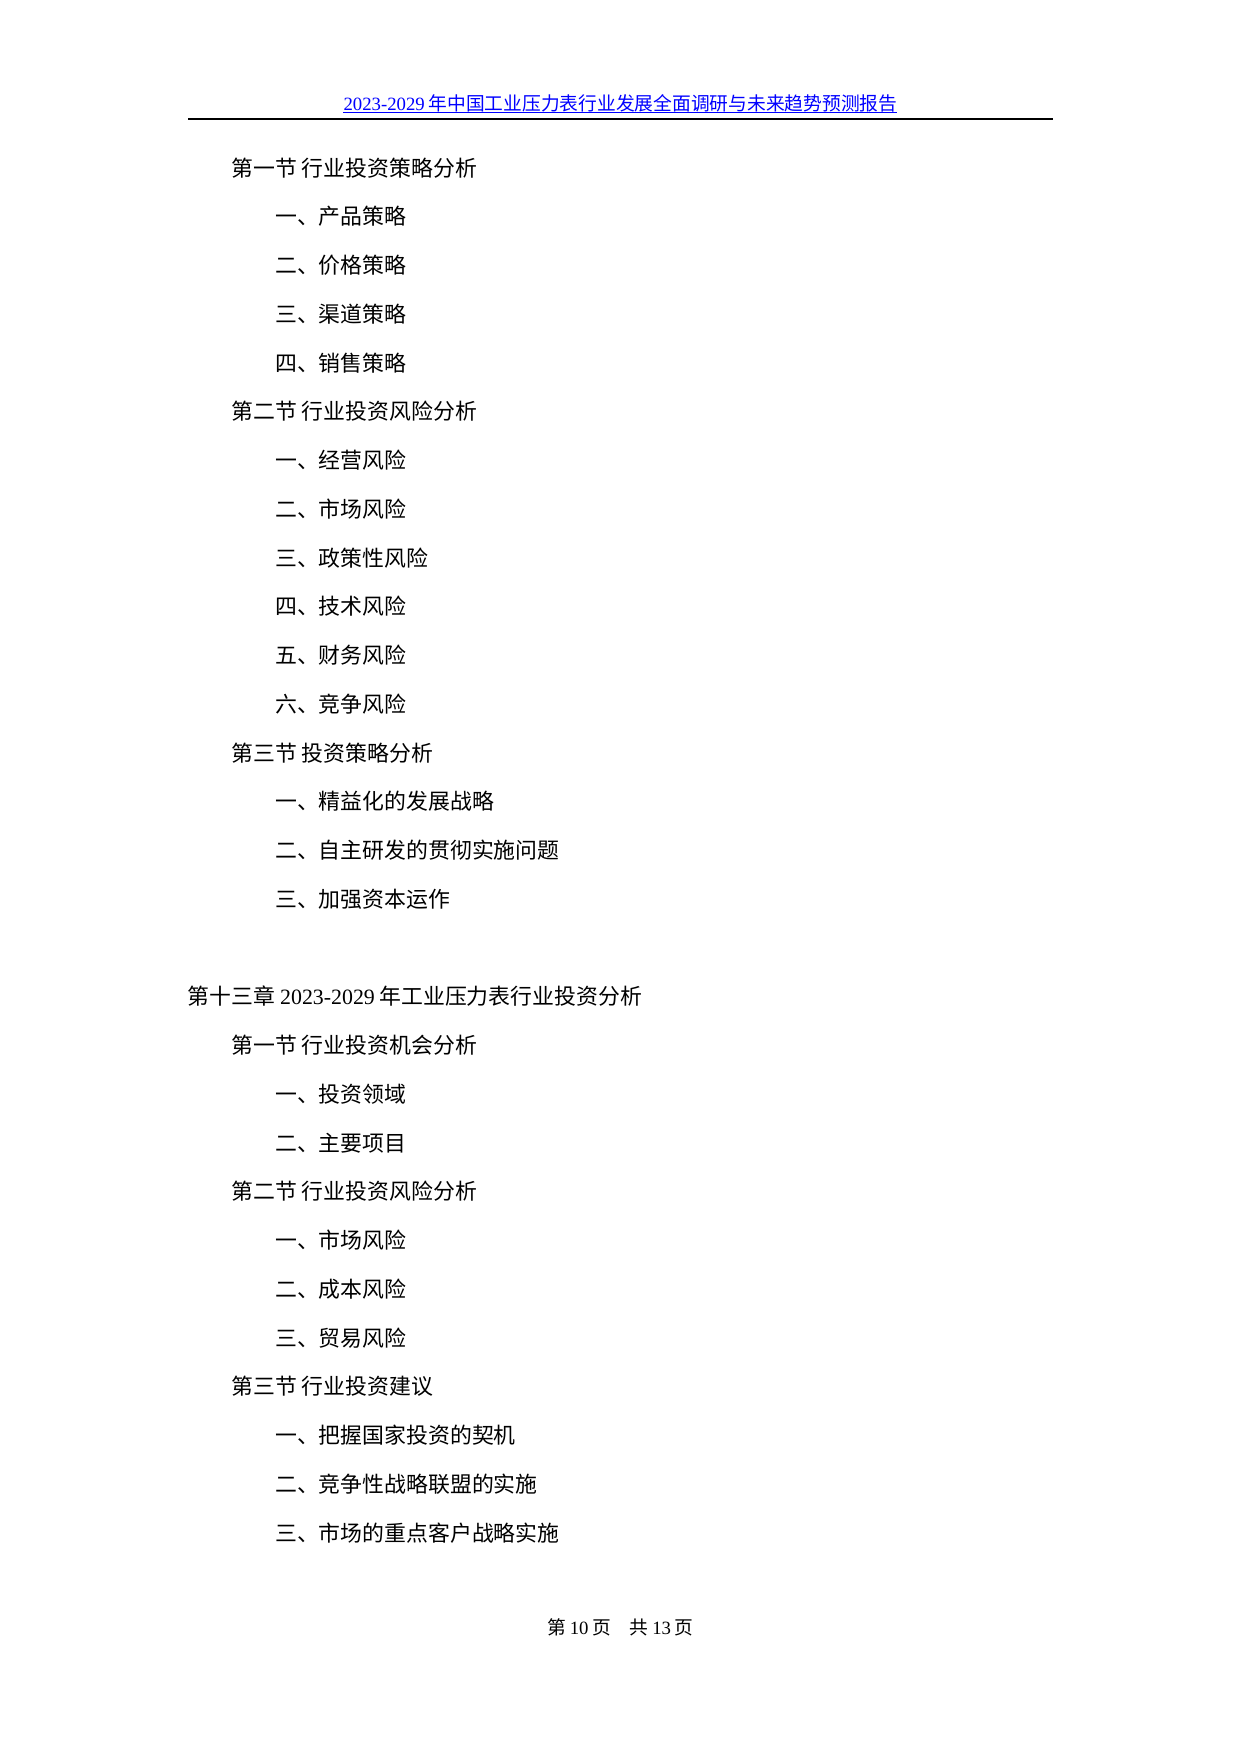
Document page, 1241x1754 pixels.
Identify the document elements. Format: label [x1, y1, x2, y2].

text [187, 150, 1053, 1548]
